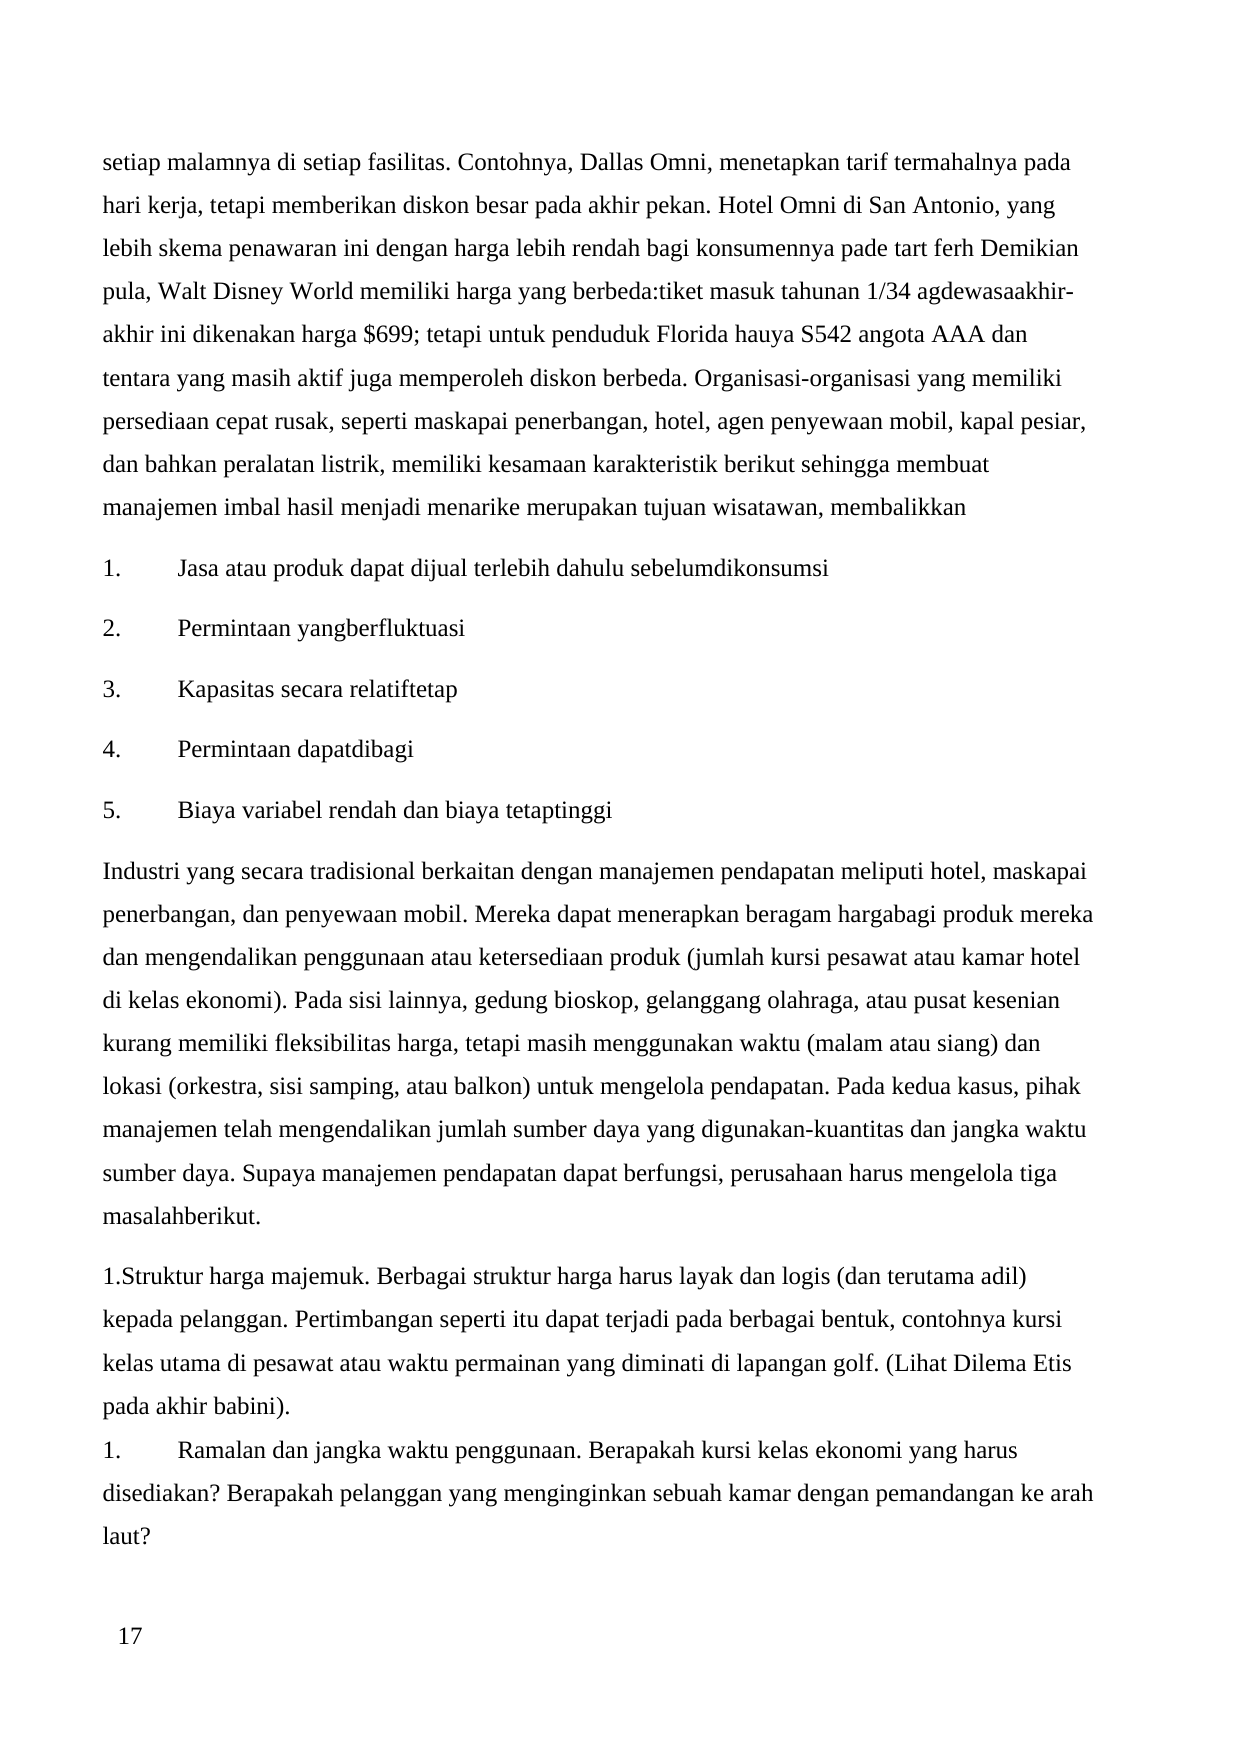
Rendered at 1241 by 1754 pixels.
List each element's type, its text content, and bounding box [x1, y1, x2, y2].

list Permintaan dapatdibagi [102, 734, 1094, 763]
text Industri yang secara tradisional berkaitan dengan manajemen pendapatan meliputi hotel, maskapai penerbangan, dan penyewaan mobil. Mereka dapat menerapkan beragam hargabagi produk mereka dan mengendalikan penggunaan atau ketersediaan produk (jumlah kursi pesawat atau kamar hotel di kelas ekonomi). Pada sisi lainnya, gedung bioskop, gelanggang olahraga, atau pusat kesenian kurang memiliki fleksibilitas harga, tetapi masih menggunakan waktu (malam atau siang) dan lokasi (orkestra, sisi samping, atau balkon) untuk mengelola pendapatan. Pada kedua kasus, pihak manajemen telah mengendalikan jumlah sumber daya yang digunakan-kuantitas dan jangka waktu sumber daya. Supaya manajemen pendapatan dapat berfungsi, perusahaan harus mengelola tiga masalahberikut. [102, 856, 1094, 1229]
list Jasa atau produk dapat dijual terlebih dahulu sebelumdikonsumsi [102, 553, 1094, 581]
list Biaya variabel rendah dan biaya tetaptinggi [102, 795, 1094, 824]
text 1.Struktur harga majemuk. Berbagai struktur harga harus layak dan logis (dan terutama adil) kepada pelanggan. Pertimbangan seperti itu dapat terjadi pada berbagai bentuk, contohnya kursi kelas utama di pesawat atau waktu permainan yang diminati di lapangan golf. (Lihat Dilema Etis pada akhir babini). [102, 1261, 1094, 1419]
list Ramalan dan jangka waktu penggunaan. Berapakah kursi kelas ekonomi yang harus disediakan? Berapakah pelanggan yang menginginkan sebuah kamar dengan pemandangan ke arah laut? [102, 1435, 1094, 1550]
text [102, 147, 1094, 521]
list Permintaan yangberfluktuasi [102, 613, 1094, 642]
list Kapasitas secara relatiftetap [102, 674, 1094, 703]
